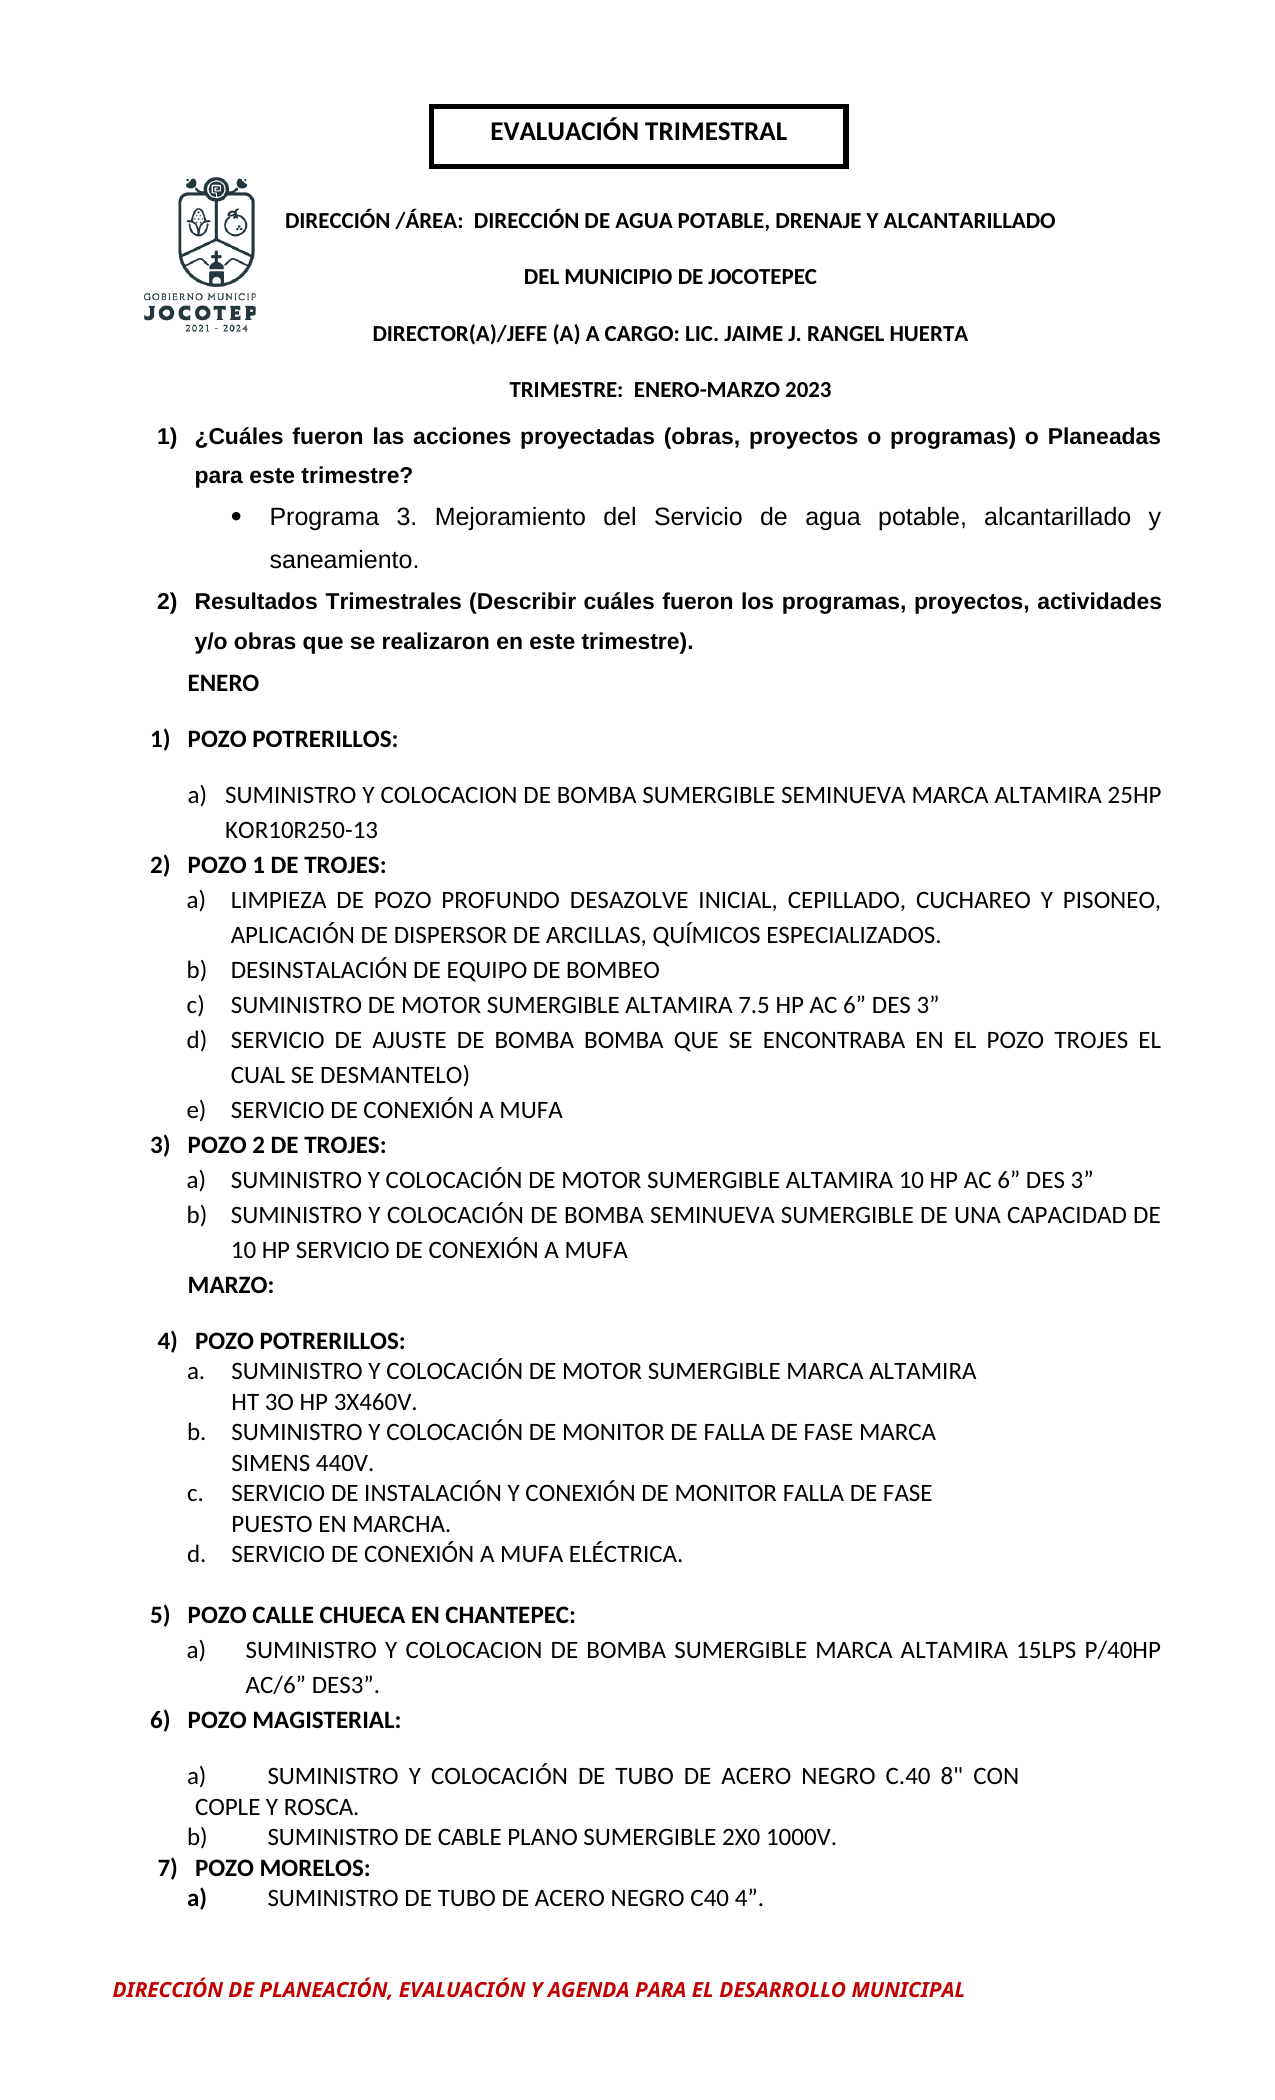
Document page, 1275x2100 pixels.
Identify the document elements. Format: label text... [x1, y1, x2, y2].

list Programa 3. Mejoramiento del Servicio de agua potable, alcantarillado y saneamiento. [232, 502, 1162, 574]
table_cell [113, 1821, 1027, 1938]
table_header POZO POTRERILLOS: SUMINISTRO Y COLOCACIÓN DE MOTOR SUMERGIBLE MARCA ALTAMIRA HT 3O HP 3X460V. [113, 1325, 1014, 1416]
list DESINSTALACIÓN DE EQUIPO DE BOMBEO [186, 954, 1162, 984]
list SERVICIO DE AJUSTE DE BOMBA BOMBA QUE SE ENCONTRABA EN EL POZO TROJES EL CUAL SE DESMANTELO) [186, 1024, 1162, 1089]
list ¿Cuáles fueron las acciones proyectadas (obras, proyectos o programas) o Planeadas para este trimestre? [157, 423, 1162, 489]
list SERVICIO DE CONEXIÓN A MUFA [186, 1094, 1162, 1124]
picture [122, 149, 306, 353]
list ENERO [187, 667, 1162, 698]
list Resultados Trimestrales (Describir cuáles fueron los programas, proyectos, actividades y/o obras que se realizaron en este trimestre). [157, 588, 1162, 654]
list SUMINISTRO Y COLOCACION DE BOMBA SUMERGIBLE MARCA ALTAMIRA 15LPS P/40HP AC/6” DES3”. [186, 1634, 1162, 1700]
table_cell SERVICIO DE INSTALACIÓN Y CONEXIÓN DE MONITOR FALLA DE FASE PUESTO EN MARCHA. [113, 1478, 1014, 1538]
list SUMINISTRO Y COLOCACION DE BOMBA SUMERGIBLE SEMINUEVA MARCA ALTAMIRA 25HP KOR10R250-13 [187, 779, 1162, 844]
list MARZO: [187, 1269, 1162, 1299]
list POZO 2 DE TROJES: [150, 1129, 1162, 1159]
list POZO MAGISTERIAL: [150, 1704, 1162, 1735]
list SUMINISTRO Y COLOCACIÓN DE MOTOR SUMERGIBLE ALTAMIRA 10 HP AC 6” DES 3” [186, 1164, 1162, 1194]
list POZO POTRERILLOS: [150, 723, 1162, 754]
list POZO CALLE CHUECA EN CHANTEPEC: [150, 1599, 1162, 1630]
list POZO 1 DE TROJES: [150, 849, 1162, 879]
list SUMINISTRO Y COLOCACIÓN DE BOMBA SEMINUEVA SUMERGIBLE DE UNA CAPACIDAD DE 10 HP SERVICIO DE CONEXIÓN A MUFA [186, 1199, 1162, 1264]
list SUMINISTRO DE MOTOR SUMERGIBLE ALTAMIRA 7.5 HP AC 6” DES 3” [186, 989, 1162, 1019]
table_cell SERVICIO DE CONEXIÓN A MUFA ELÉCTRICA. [113, 1539, 1014, 1599]
list LIMPIEZA DE POZO PROFUNDO DESAZOLVE INICIAL, CEPILLADO, CUCHAREO Y PISONEO, APLICACIÓN DE DISPERSOR DE ARCILLAS, QUÍMICOS ESPECIALIZADOS. [186, 884, 1162, 949]
table_header SUMINISTRO Y COLOCACIÓN DE TUBO DE ACERO NEGRO C.40 8" CON COPLE Y ROSCA. [113, 1760, 1027, 1821]
table_cell SUMINISTRO Y COLOCACIÓN DE MONITOR DE FALLA DE FASE MARCA SIMENS 440V. [113, 1416, 1014, 1477]
